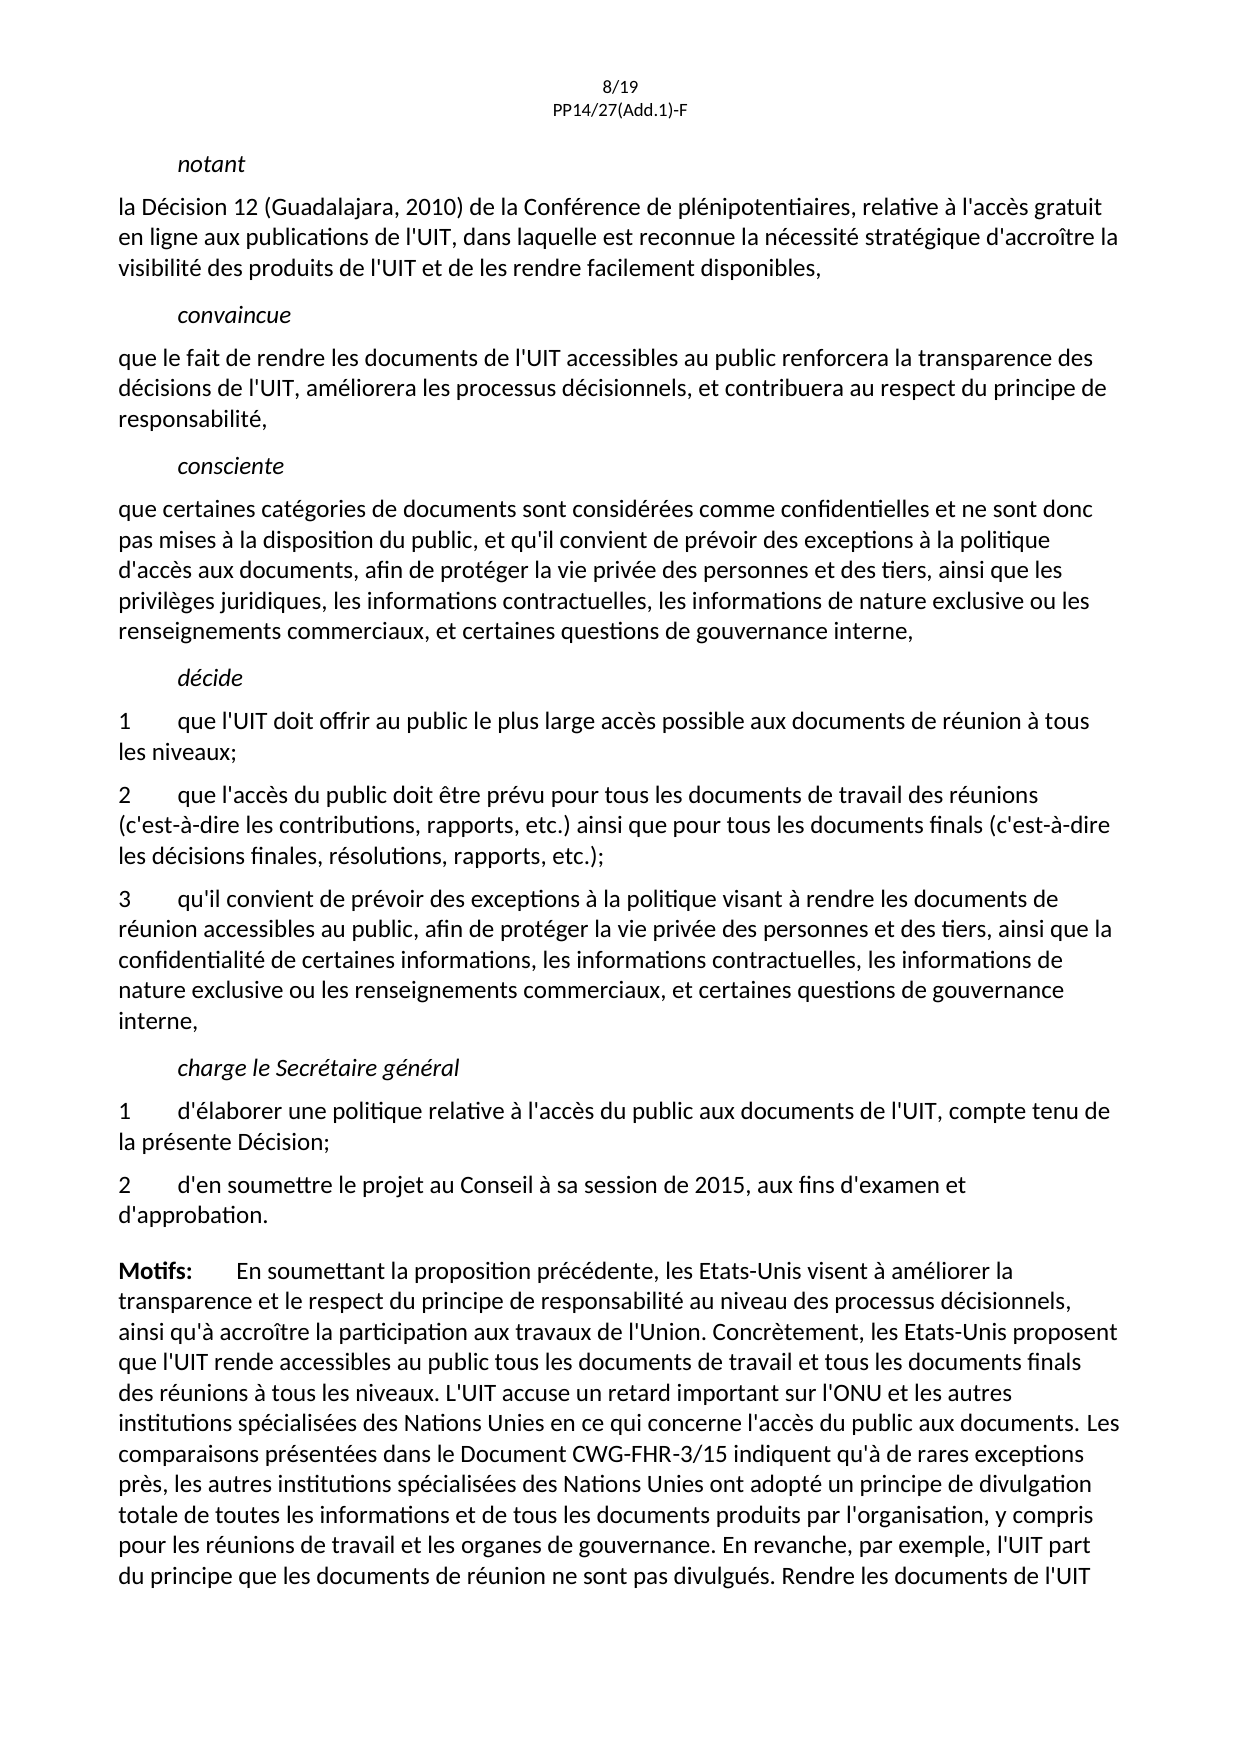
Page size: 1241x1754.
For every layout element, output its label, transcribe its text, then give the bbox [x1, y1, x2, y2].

text charge le Secrétaire général [177, 1052, 1122, 1083]
text consciente [177, 450, 1122, 481]
text 2 d'en soumettre le projet au Conseil à sa session de 2015, aux fins d'examen et d'approbation. [118, 1169, 1122, 1230]
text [118, 1255, 1122, 1591]
text la Décision 12 (Guadalajara, 2010) de la Conférence de plénipotentiaires, relative à l'accès gratuit en ligne aux publications de l'UIT, dans laquelle est reconnue la nécessité stratégique d'accroître la visibilité des produits de l'UIT et de les rendre facilement disponibles, [118, 191, 1122, 282]
text 3 qu'il convient de prévoir des exceptions à la politique visant à rendre les documents de réunion accessibles au public, afin de protéger la vie privée des personnes et des tiers, ainsi que la confidentialité de certaines informations, les informations contractuelles, les informations de nature exclusive ou les renseignements commerciaux, et certaines questions de gouvernance interne, [118, 883, 1122, 1036]
text que le fait de rendre les documents de l'UIT accessibles au public renforcera la transparence des décisions de l'UIT, améliorera les processus décisionnels, et contribuera au respect du principe de responsabilité, [118, 342, 1122, 433]
text 1 que l'UIT doit offrir au public le plus large accès possible aux documents de réunion à tous les niveaux; [118, 706, 1122, 767]
text que certaines catégories de documents sont considérées comme confidentielles et ne sont donc pas mises à la disposition du public, et qu'il convient de prévoir des exceptions à la politique d'accès aux documents, afin de protéger la vie privée des personnes et des tiers, ainsi que les privilèges juridiques, les informations contractuelles, les informations de nature exclusive ou les renseignements commerciaux, et certaines questions de gouvernance interne, [118, 493, 1122, 646]
text notant [177, 148, 1122, 178]
text 2 que l'accès du public doit être prévu pour tous les documents de travail des réunions (c'est-à-dire les contributions, rapports, etc.) ainsi que pour tous les documents finals (c'est-à-dire les décisions finales, résolutions, rapports, etc.); [118, 779, 1122, 871]
text convaincue [177, 299, 1122, 329]
text décide [177, 662, 1122, 693]
text 1 d'élaborer une politique relative à l'accès du public aux documents de l'UIT, compte tenu de la présente Décision; [118, 1095, 1122, 1156]
